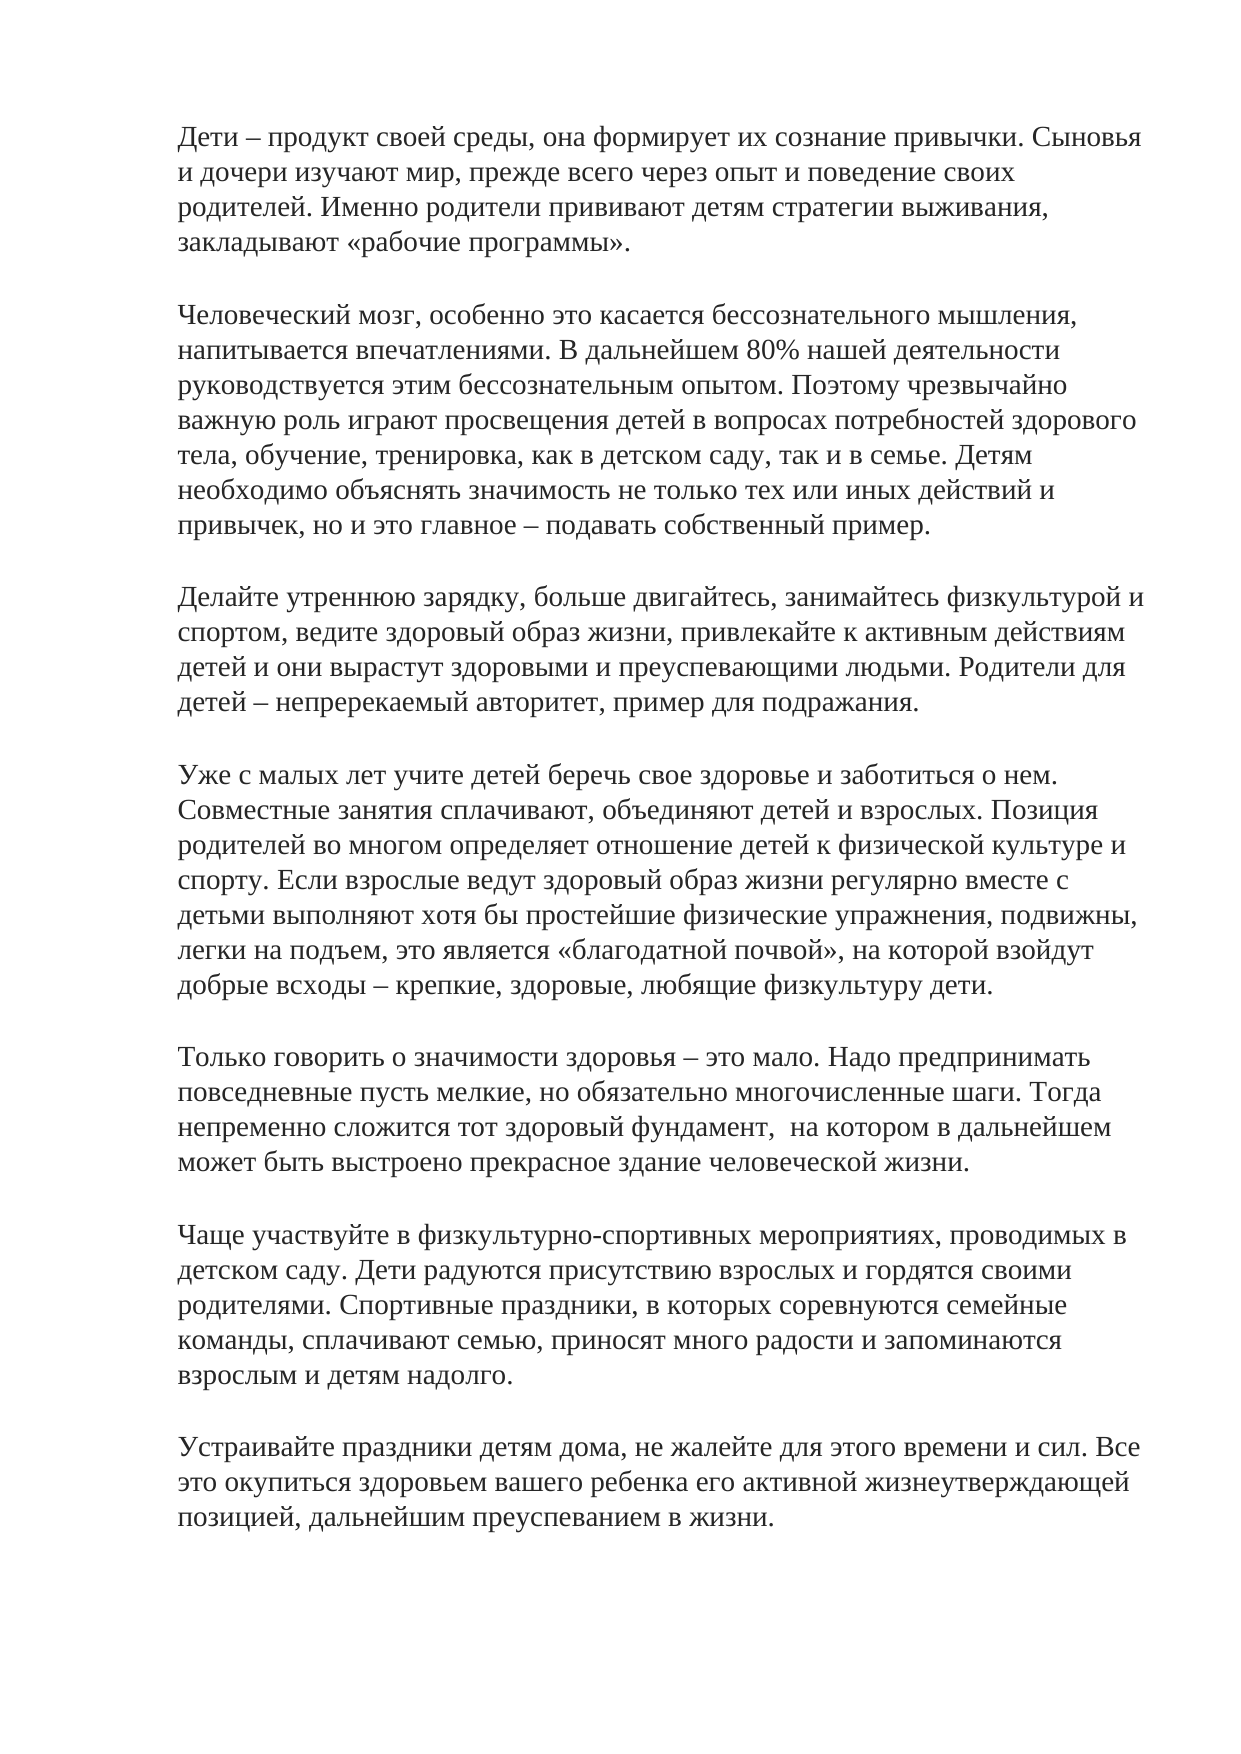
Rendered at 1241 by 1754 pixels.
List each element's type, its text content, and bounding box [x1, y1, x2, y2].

text Только говорить о значимости здоровья – это мало. Надо предпринимать повседневные пусть мелкие, но обязательно многочисленные шаги. Тогда непременно сложится тот здоровый фундамент, на котором в дальнейшем может быть выстроено прекрасное здание человеческой жизни. [177, 1038, 1152, 1178]
text Устраивайте праздники детям дома, не жалейте для этого времени и сил. Все это окупиться здоровьем вашего ребенка его активной жизнеутверждающей позицией, дальнейшим преуспеванием в жизни. [177, 1428, 1152, 1533]
text Чаще участвуйте в физкультурно-спортивных мероприятиях, проводимых в детском саду. Дети радуются присутствию взрослых и гордятся своими родителями. Спортивные праздники, в которых соревнуются семейные команды, сплачивают семью, приносят много радости и запоминаются взрослым и детям надолго. [177, 1216, 1152, 1391]
text Делайте утреннюю зарядку, больше двигайтесь, занимайтесь физкультурой и спортом, ведите здоровый образ жизни, привлекайте к активным действиям детей и они вырастут здоровыми и преуспевающими людьми. Родители для детей – непререкаемый авторитет, пример для подражания. [177, 578, 1152, 718]
text Человеческий мозг, особенно это касается бессознательного мышления, напитывается впечатлениями. В дальнейшем 80% нашей деятельности руководствуется этим бессознательным опытом. Поэтому чрезвычайно важную роль играют просвещения детей в вопросах потребностей здорового тела, обучение, тренировка, как в детском саду, так и в семье. Детям необходимо объяснять значимость не только тех или иных действий и привычек, но и это главное – подавать собственный пример. [177, 296, 1152, 541]
text Дети – продукт своей среды, она формирует их сознание привычки. Сыновья и дочери изучают мир, прежде всего через опыт и поведение своих родителей. Именно родители прививают детям стратегии выживания, закладывают «рабочие программы». [177, 118, 1152, 258]
text Уже с малых лет учите детей беречь свое здоровье и заботиться о нем. Совместные занятия сплачивают, объединяют детей и взрослых. Позиция родителей во многом определяет отношение детей к физической культуре и спорту. Если взрослые ведут здоровый образ жизни регулярно вместе с детьми выполняют хотя бы простейшие физические упражнения, подвижны, легки на подъем, это является «благодатной почвой», на которой взойдут добрые всходы – крепкие, здоровые, любящие физкультуру дети. [177, 756, 1152, 1001]
